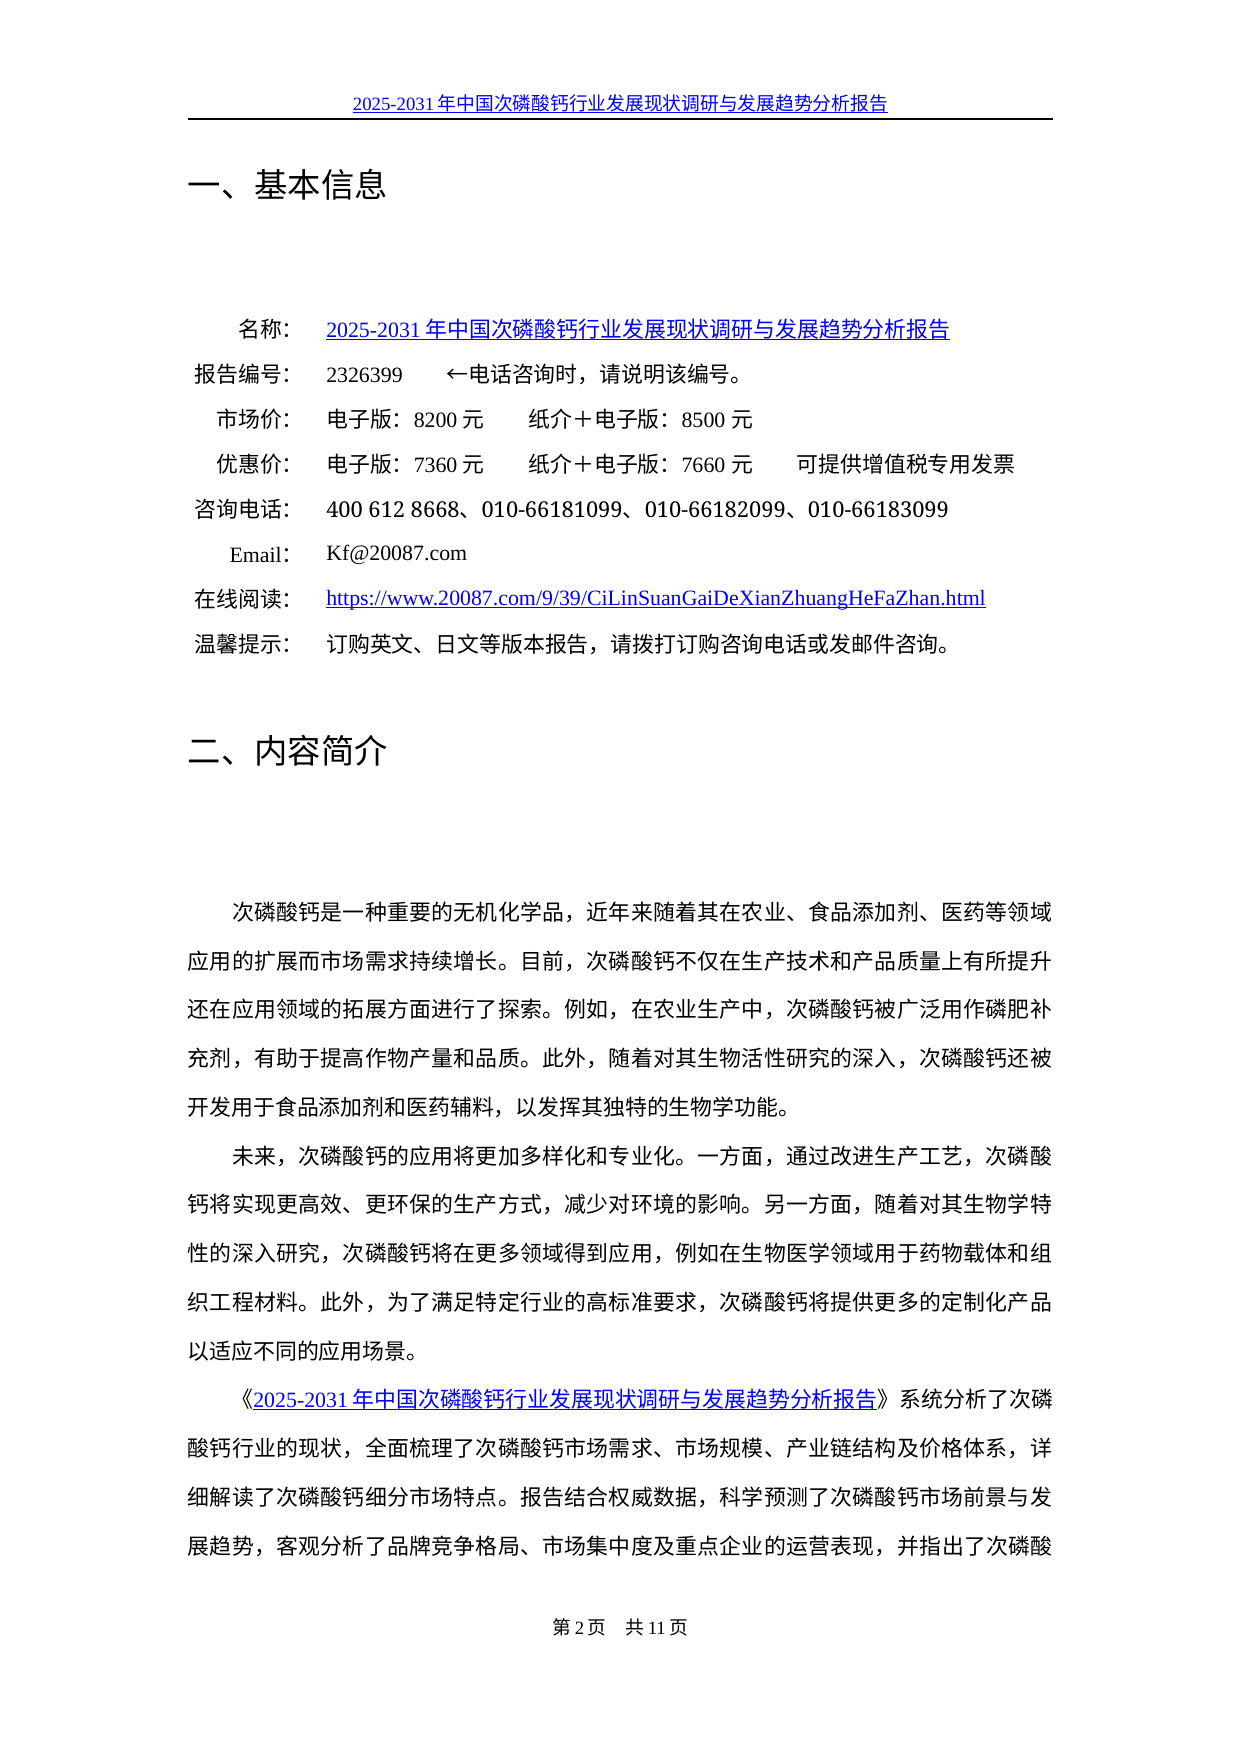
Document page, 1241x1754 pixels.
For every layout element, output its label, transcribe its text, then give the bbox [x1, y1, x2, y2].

table_cell 温馨提示： [167, 627, 315, 672]
table_cell 电子版：7360 元 纸介＋电子版：7660 元 可提供增值税专用发票 [315, 447, 1073, 492]
table_cell 400 612 8668、010-66181099、010-66182099、010-66183099 [315, 492, 1073, 537]
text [187, 894, 1053, 1561]
table_cell 报告编号： [167, 357, 315, 402]
title 一、基本信息 [187, 150, 1053, 215]
table_header 2025-2031年中国次磷酸钙行业发展现状调研与发展趋势分析报告 [315, 312, 1073, 357]
title 二、内容简介 [187, 717, 1053, 782]
table_cell [315, 582, 1073, 627]
table_cell 2326399 ←电话咨询时，请说明该编号。 [315, 357, 1073, 402]
table_header 名称： [167, 312, 315, 357]
table_cell 电子版：8200 元 纸介＋电子版：8500 元 [315, 402, 1073, 447]
table_cell 市场价： [167, 402, 315, 447]
table_cell 咨询电话： [167, 492, 315, 537]
table_cell Kf@20087.com [315, 537, 1073, 582]
table_cell Email： [167, 537, 315, 582]
table_cell 优惠价： [167, 447, 315, 492]
table_cell 订购英文、日文等版本报告，请拨打订购咨询电话或发邮件咨询。 [315, 627, 1073, 672]
table_cell 在线阅读： [167, 582, 315, 627]
